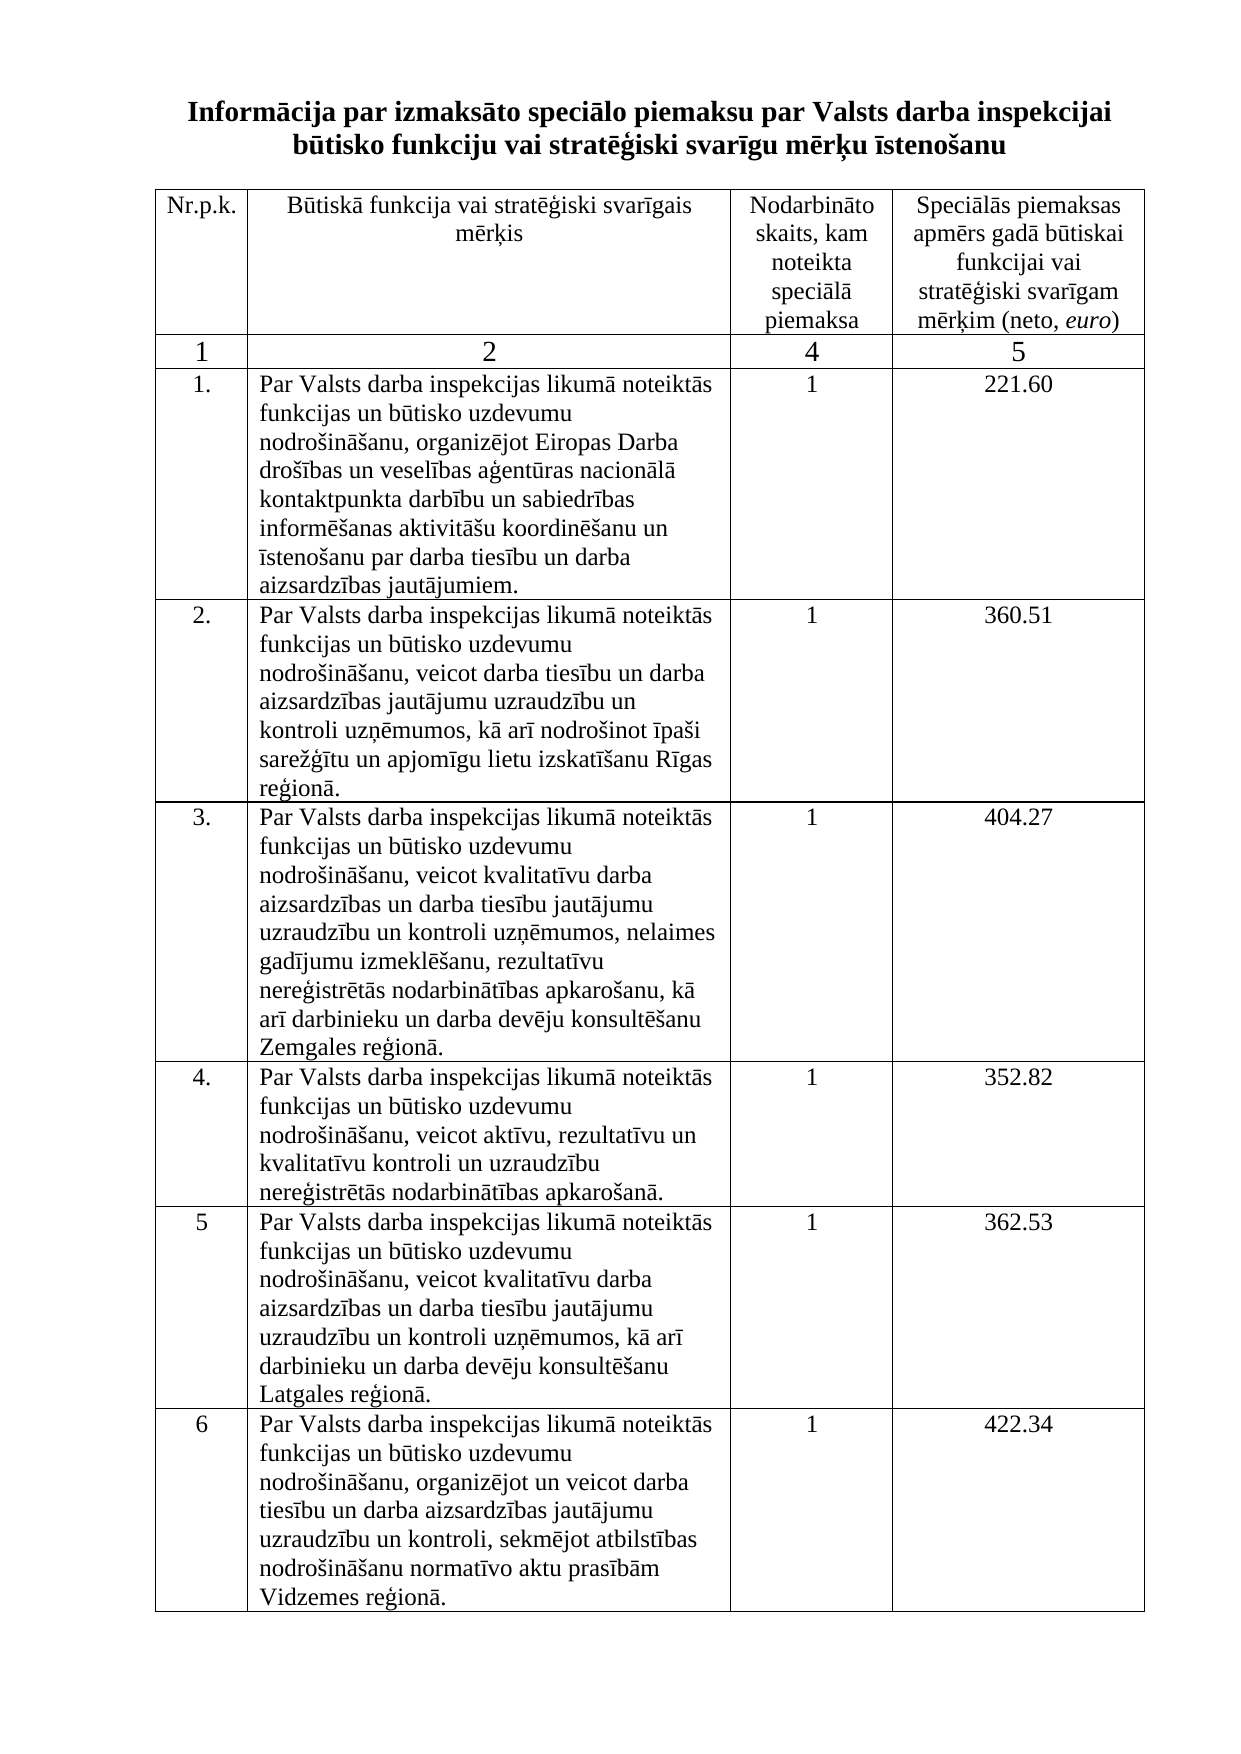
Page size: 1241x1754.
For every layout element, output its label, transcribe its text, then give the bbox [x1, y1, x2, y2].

table_cell 4 [731, 335, 892, 368]
table_cell 3. [156, 803, 247, 1061]
table_cell 352.82 [893, 1062, 1144, 1206]
table_cell 221.60 [893, 369, 1144, 599]
table_header Nr.p.k. [156, 190, 247, 333]
table_cell 1 [156, 335, 247, 368]
table_cell 1 [731, 600, 892, 801]
table_header Nodarbināto skaits, kam noteikta speciālā piemaksa [731, 190, 892, 333]
text Informācija par izmaksāto speciālo piemaksu par Valsts darba inspekcijai būtisko funkciju vai stratēģiski svarīgu mērķu īstenošanu [177, 94, 1122, 161]
table_cell 6 [156, 1409, 247, 1611]
table_cell 362.53 [893, 1207, 1144, 1408]
table_cell 5 [156, 1207, 247, 1408]
table_cell 1 [731, 1062, 892, 1206]
table_cell Par Valsts darba inspekcijas likumā noteiktās funkcijas un būtisko uzdevumu nodrošināšanu, veicot aktīvu, rezultatīvu un kvalitatīvu kontroli un uzraudzību nereģistrētās nodarbinātības apkarošanā. [248, 1062, 730, 1206]
table_cell 2. [156, 600, 247, 801]
table_cell 360.51 [893, 600, 1144, 801]
table_cell 422.34 [893, 1409, 1144, 1611]
table_cell 1. [156, 369, 247, 599]
table_cell Par Valsts darba inspekcijas likumā noteiktās funkcijas un būtisko uzdevumu nodrošināšanu, veicot kvalitatīvu darba aizsardzības un darba tiesību jautājumu uzraudzību un kontroli uzņēmumos, nelaimes gadījumu izmeklēšanu, rezultatīvu nereģistrētās nodarbinātības apkarošanu, kā arī darbinieku un darba devēju konsultēšanu Zemgales reģionā. [248, 803, 730, 1061]
table_cell 1 [731, 1409, 892, 1611]
table_cell 2 [248, 335, 730, 368]
table_cell 1 [731, 369, 892, 599]
table_cell Par Valsts darba inspekcijas likumā noteiktās funkcijas un būtisko uzdevumu nodrošināšanu, veicot kvalitatīvu darba aizsardzības un darba tiesību jautājumu uzraudzību un kontroli uzņēmumos, kā arī darbinieku un darba devēju konsultēšanu Latgales reģionā. [248, 1207, 730, 1408]
table_cell 4. [156, 1062, 247, 1206]
table_header Būtiskā funkcija vai stratēģiski svarīgais mērķis [248, 190, 730, 333]
table_cell 1 [731, 803, 892, 1061]
table_cell 404.27 [893, 803, 1144, 1061]
table_cell 5 [893, 335, 1144, 368]
table_cell Par Valsts darba inspekcijas likumā noteiktās funkcijas un būtisko uzdevumu nodrošināšanu, veicot darba tiesību un darba aizsardzības jautājumu uzraudzību un kontroli uzņēmumos, kā arī nodrošinot īpaši sarežģītu un apjomīgu lietu izskatīšanu Rīgas reģionā. [248, 600, 730, 801]
table_header Speciālās piemaksas apmērs gadā būtiskai funkcijai vai stratēģiski svarīgam mērķim (neto, euro) [893, 190, 1144, 333]
table_cell 1 [731, 1207, 892, 1408]
table_cell Par Valsts darba inspekcijas likumā noteiktās funkcijas un būtisko uzdevumu nodrošināšanu, organizējot un veicot darba tiesību un darba aizsardzības jautājumu uzraudzību un kontroli, sekmējot atbilstības nodrošināšanu normatīvo aktu prasībām Vidzemes reģionā. [248, 1409, 730, 1611]
table_cell Par Valsts darba inspekcijas likumā noteiktās funkcijas un būtisko uzdevumu nodrošināšanu, organizējot Eiropas Darba drošības un veselības aģentūras nacionālā kontaktpunkta darbību un sabiedrības informēšanas aktivitāšu koordinēšanu un īstenošanu par darba tiesību un darba aizsardzības jautājumiem. [248, 369, 730, 599]
